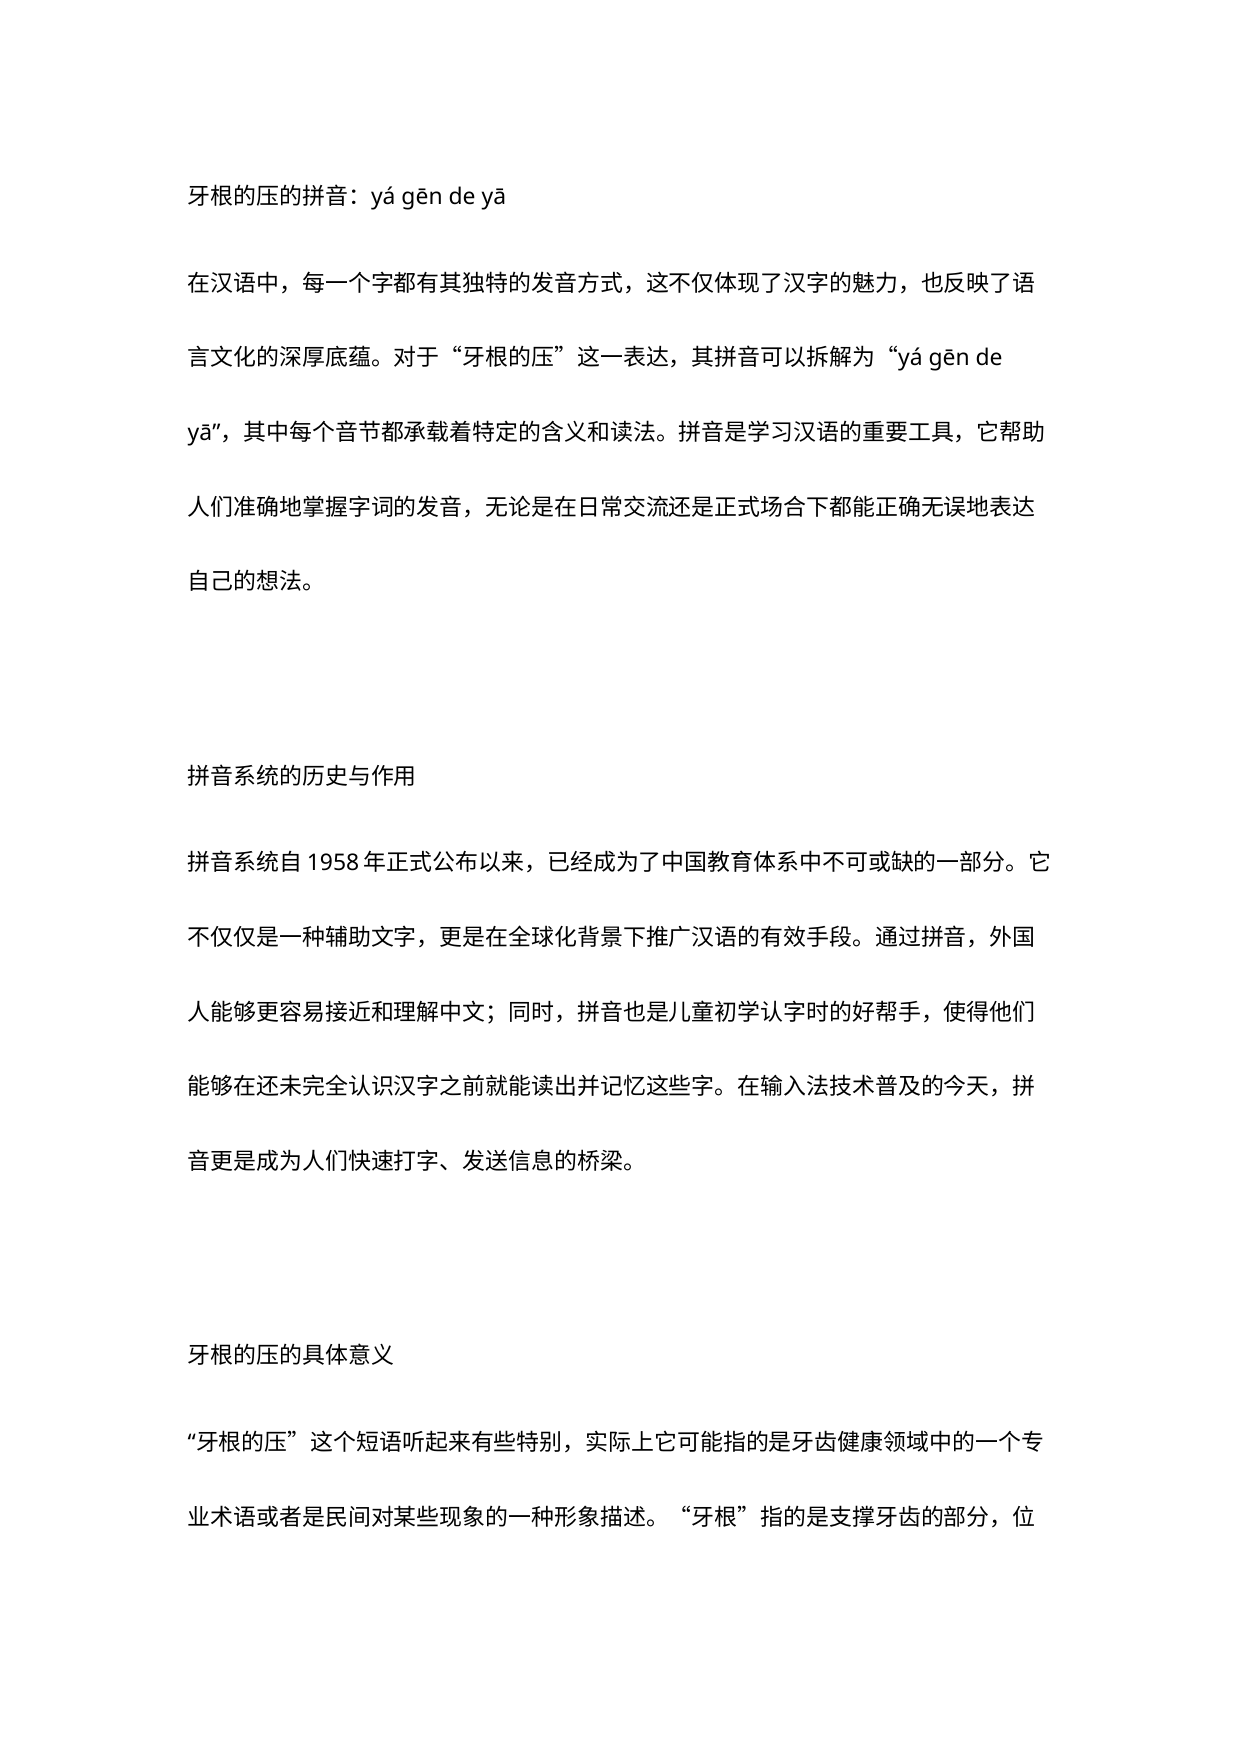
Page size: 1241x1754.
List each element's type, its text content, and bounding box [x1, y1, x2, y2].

text 拼音系统自1958年正式公布以来，已经成为了中国教育体系中不可或缺的一部分。它不仅仅是一种辅助文字，更是在全球化背景下推广汉语的有效手段。通过拼音，外国人能够更容易接近和理解中文；同时，拼音也是儿童初学认字时的好帮手，使得他们能够在还未完全认识汉字之前就能读出并记忆这些字。在输入法技术普及的今天，拼音更是成为人们快速打字、发送信息的桥梁。 [187, 828, 1053, 1192]
text 拼音系统的历史与作用 [187, 742, 1053, 807]
text 在汉语中，每一个字都有其独特的发音方式，这不仅体现了汉字的魅力，也反映了语言文化的深厚底蕴。对于“牙根的压”这一表达，其拼音可以拆解为“yá gēn de yā”，其中每个音节都承载着特定的含义和读法。拼音是学习汉语的重要工具，它帮助人们准确地掌握字词的发音，无论是在日常交流还是正式场合下都能正确无误地表达自己的想法。 [187, 249, 1053, 612]
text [187, 1408, 1053, 1547]
text 牙根的压的拼音：yá gēn de yā [187, 162, 1053, 227]
text 牙根的压的具体意义 [187, 1321, 1053, 1386]
